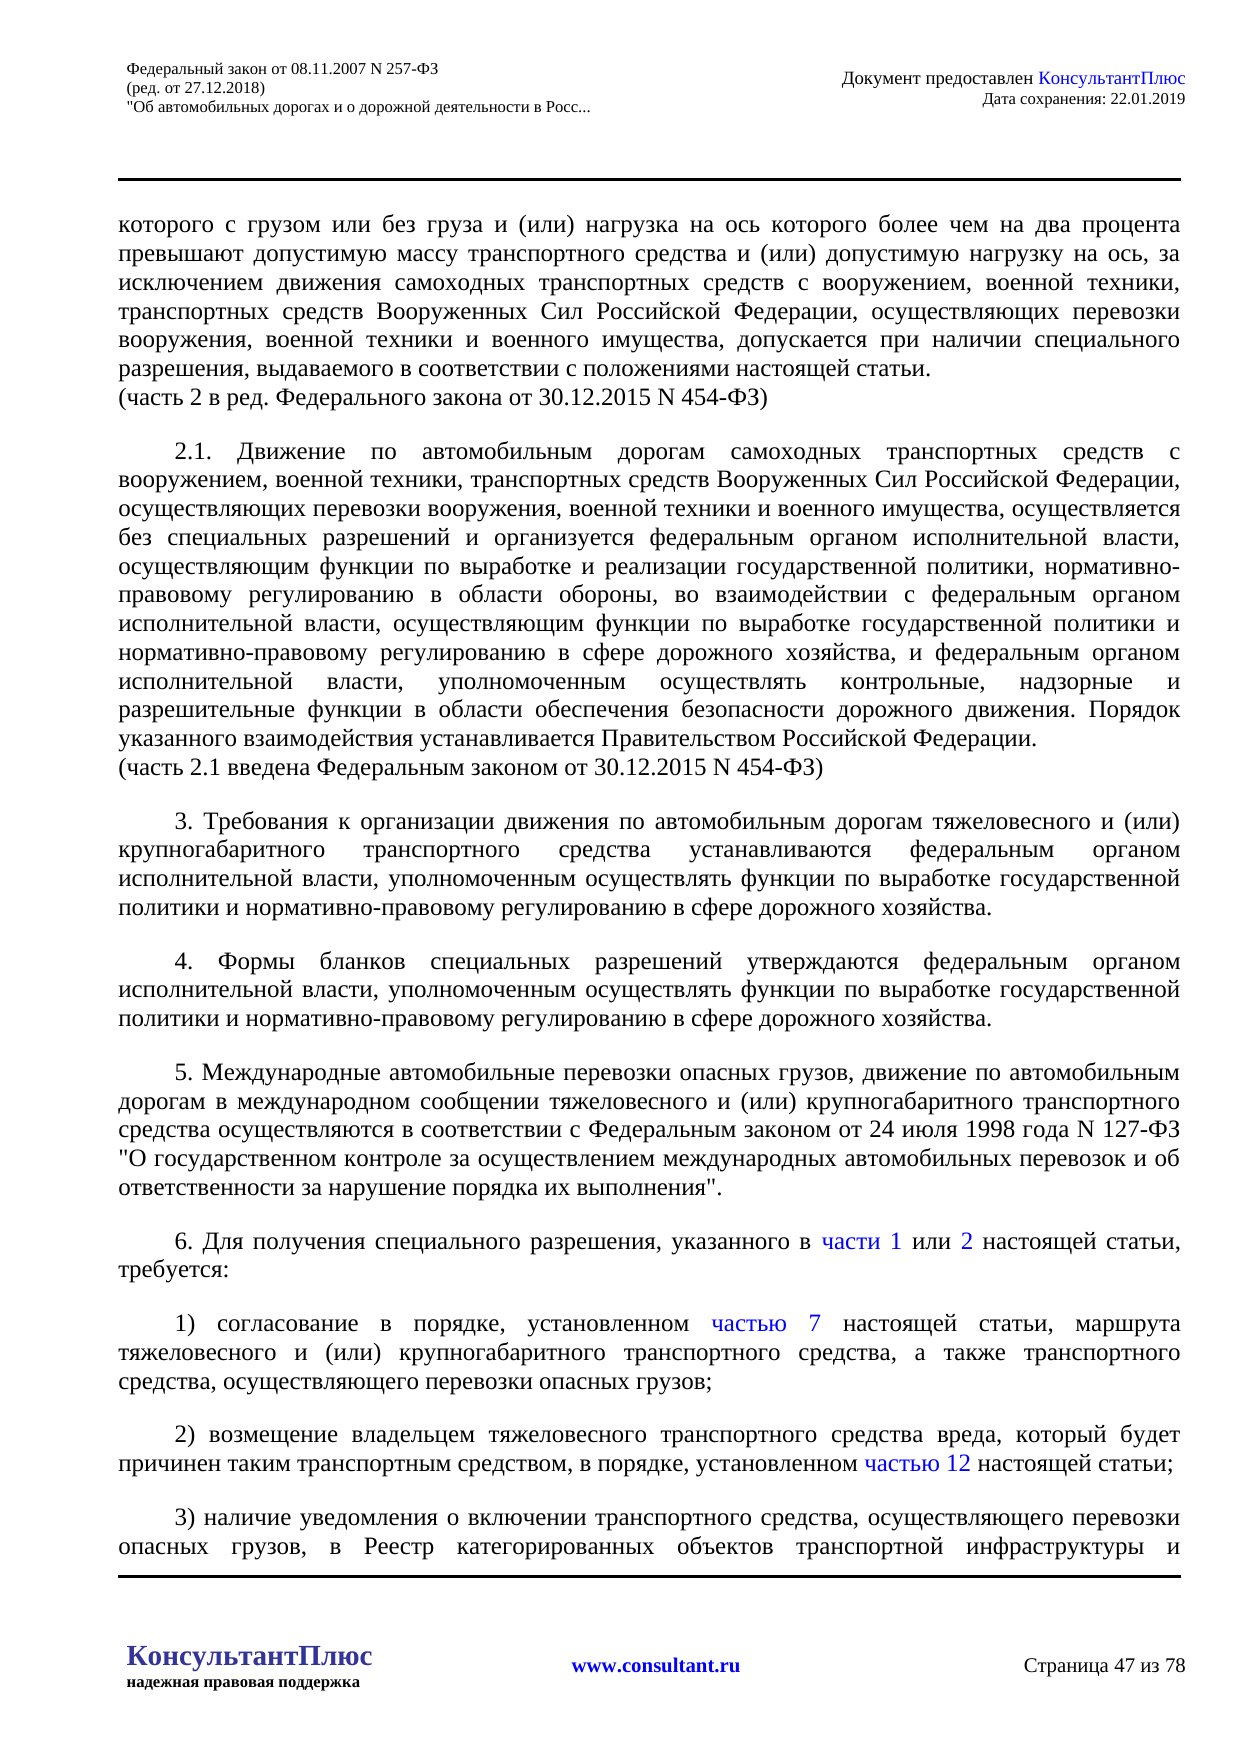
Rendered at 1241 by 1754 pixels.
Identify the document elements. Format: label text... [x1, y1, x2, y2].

text 3. Требования к организации движения по автомобильным дорогам тяжеловесного и (или) крупногабаритного транспортного средства устанавливаются федеральным органом исполнительной власти, уполномоченным осуществлять функции по выработке государственной политики и нормативно-правовому регулированию в сфере дорожного хозяйства. [118, 806, 1181, 921]
text (часть 2.1 введена Федеральным законом от 30.12.2015 N 454-ФЗ) [118, 752, 1181, 781]
text (часть 2 в ред. Федерального закона от 30.12.2015 N 454-ФЗ) [118, 382, 1181, 411]
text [118, 1502, 1181, 1559]
text 4. Формы бланков специальных разрешений утверждаются федеральным органом исполнительной власти, уполномоченным осуществлять функции по выработке государственной политики и нормативно-правовому регулированию в сфере дорожного хозяйства. [118, 946, 1181, 1032]
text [118, 209, 1181, 382]
text 2) возмещение владельцем тяжеловесного транспортного средства вреда, который будет причинен таким транспортным средством, в порядке, установленном частью 12 настоящей статьи; [118, 1419, 1181, 1477]
text 5. Международные автомобильные перевозки опасных грузов, движение по автомобильным дорогам в международном сообщении тяжеловесного и (или) крупногабаритного транспортного средства осуществляются в соответствии с Федеральным законом от 24 июля 1998 года N 127-ФЗ "О государственном контроле за осуществлением международных автомобильных перевозок и об ответственности за нарушение порядка их выполнения". [118, 1057, 1181, 1201]
text 1) согласование в порядке, установленном частью 7 настоящей статьи, маршрута тяжеловесного и (или) крупногабаритного транспортного средства, а также транспортного средства, осуществляющего перевозки опасных грузов; [118, 1308, 1181, 1394]
text 2.1. Движение по автомобильным дорогам самоходных транспортных средств с вооружением, военной техники, транспортных средств Вооруженных Сил Российской Федерации, осуществляющих перевозки вооружения, военной техники и военного имущества, осуществляется без специальных разрешений и организуется федеральным органом исполнительной власти, осуществляющим функции по выработке и реализации государственной политики, нормативно-правовому регулированию в области обороны, во взаимодействии с федеральным органом исполнительной власти, осуществляющим функции по выработке государственной политики и нормативно-правовому регулированию в сфере дорожного хозяйства, и федеральным органом исполнительной власти, уполномоченным осуществлять контрольные, надзорные и разрешительные функции в области обеспечения безопасности дорожного движения. Порядок указанного взаимодействия устанавливается Правительством Российской Федерации. [118, 436, 1181, 752]
text 6. Для получения специального разрешения, указанного в части 1 или 2 настоящей статьи, требуется: [118, 1226, 1181, 1283]
